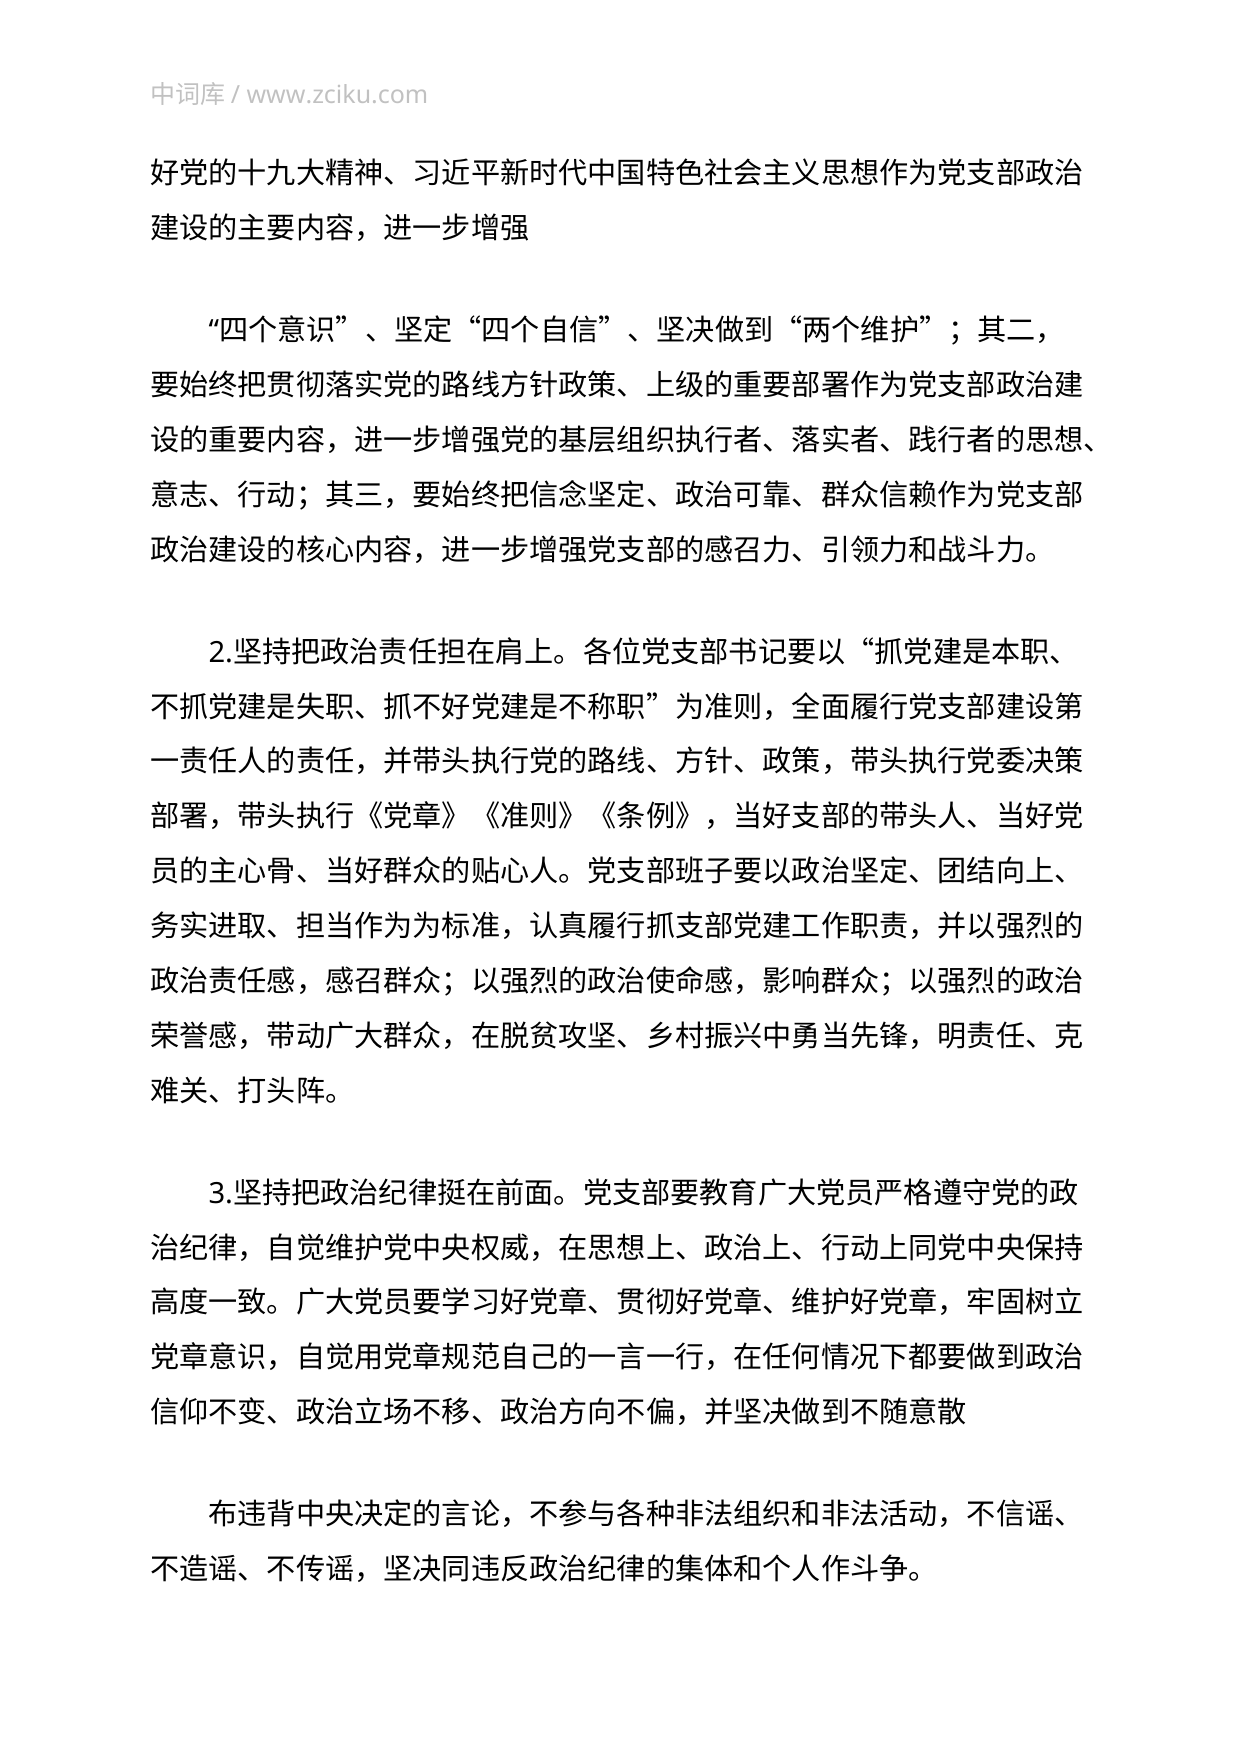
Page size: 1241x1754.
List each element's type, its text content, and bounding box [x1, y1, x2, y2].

text “四个意识”、坚定“四个自信”、坚决做到“两个维护”；其二，要始终把贯彻落实党的路线方针政策、上级的重要部署作为党支部政治建设的重要内容，进一步增强党的基层组织执行者、落实者、践行者的思想、意志、行动；其三，要始终把信念坚定、政治可靠、群众信赖作为党支部政治建设的核心内容，进一步增强党支部的感召力、引领力和战斗力。 [150, 307, 1090, 569]
text 布违背中央决定的言论，不参与各种非法组织和非法活动，不信谣、不造谣、不传谣，坚决同违反政治纪律的集体和个人作斗争。 [150, 1491, 1090, 1588]
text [150, 150, 1090, 247]
text 2.坚持把政治责任担在肩上。各位党支部书记要以“抓党建是本职、不抓党建是失职、抓不好党建是不称职”为准则，全面履行党支部建设第一责任人的责任，并带头执行党的路线、方针、政策，带头执行党委决策部署，带头执行《党章》《准则》《条例》，当好支部的带头人、当好党员的主心骨、当好群众的贴心人。党支部班子要以政治坚定、团结向上、务实进取、担当作为为标准，认真履行抓支部党建工作职责，并以强烈的政治责任感，感召群众；以强烈的政治使命感，影响群众；以强烈的政治荣誉感，带动广大群众，在脱贫攻坚、乡村振兴中勇当先锋，明责任、克难关、打头阵。 [150, 628, 1090, 1110]
text 3.坚持把政治纪律挺在前面。党支部要教育广大党员严格遵守党的政治纪律，自觉维护党中央权威，在思想上、政治上、行动上同党中央保持高度一致。广大党员要学习好党章、贯彻好党章、维护好党章，牢固树立党章意识，自觉用党章规范自己的一言一行，在任何情况下都要做到政治信仰不变、政治立场不移、政治方向不偏，并坚决做到不随意散 [150, 1169, 1090, 1431]
